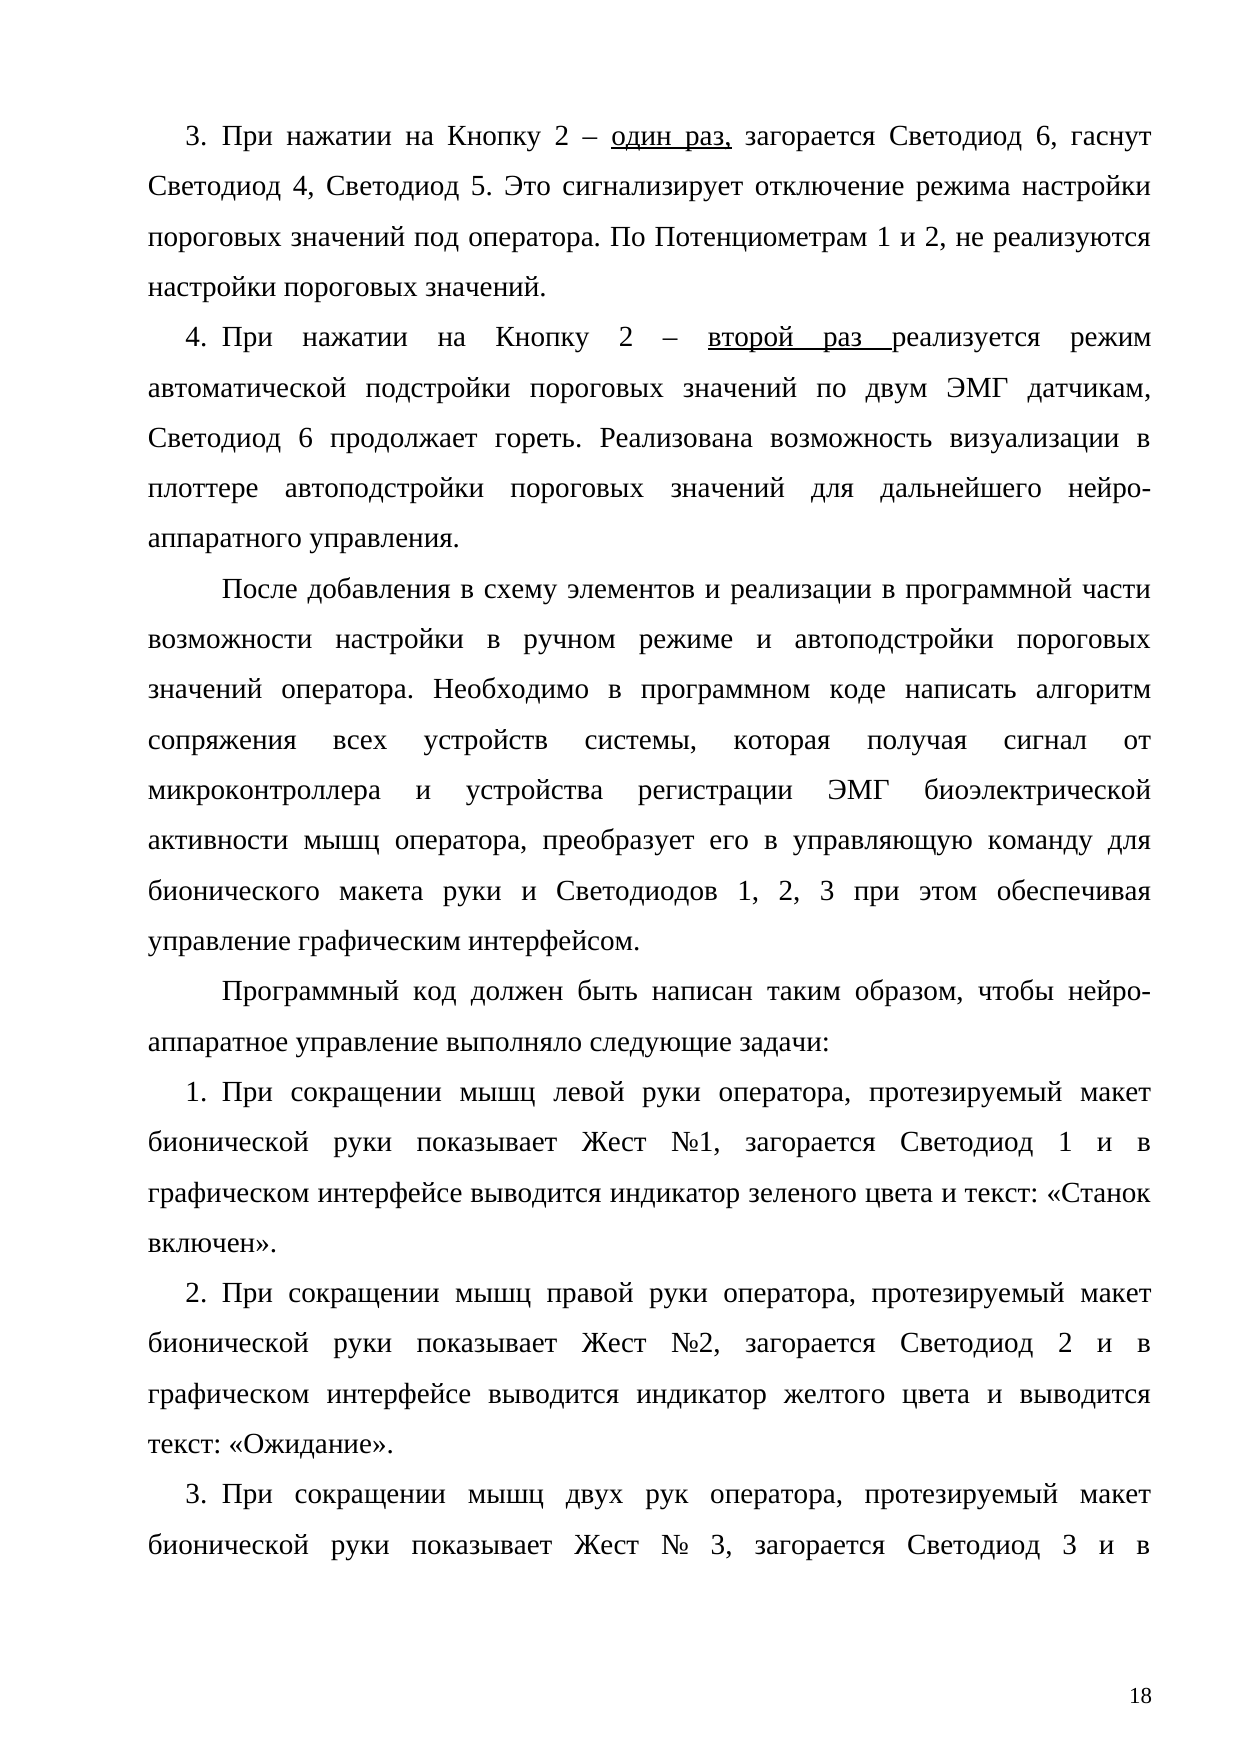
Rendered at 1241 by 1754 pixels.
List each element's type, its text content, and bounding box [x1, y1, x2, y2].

list При сокращении мышц левой руки оператора, протезируемый макет бионической руки показывает Жест №1, загорается Светодиод 1 и в графическом интерфейсе выводится индикатор зеленого цвета и текст: «Станок включен». [148, 1074, 1152, 1258]
list При сокращении мышц правой руки оператора, протезируемый макет бионической руки показывает Жест №2, загорается Светодиод 2 и в графическом интерфейсе выводится индикатор желтого цвета и выводится текст: «Ожидание». [148, 1275, 1152, 1460]
list При нажатии на Кнопку 2 – второй раз реализуется режим автоматической подстройки пороговых значений по двум ЭМГ датчикам, Светодиод 6 продолжает гореть. Реализована возможность визуализации в плоттере автоподстройки пороговых значений для дальнейшего нейро-аппаратного управления. [148, 319, 1152, 554]
text После добавления в схему элементов и реализации в программной части возможности настройки в ручном режиме и автоподстройки пороговых значений оператора. Необходимо в программном коде написать алгоритм сопряжения всех устройств системы, которая получая сигнал от микроконтроллера и устройства регистрации ЭМГ биоэлектрической активности мышц оператора, преобразует его в управляющую команду для бионического макета руки и Светодиодов 1, 2, 3 при этом обеспечивая управление графическим интерфейсом. [148, 571, 1152, 957]
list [148, 1477, 1152, 1560]
list При нажатии на Кнопку 2 – один раз, загорается Светодиод 6, гаснут Светодиод 4, Светодиод 5. Это сигнализирует отключение режима настройки пороговых значений под оператора. По Потенциометрам 1 и 2, не реализуются настройки пороговых значений. [148, 118, 1152, 303]
list Программный код должен быть написан таким образом, чтобы нейро-аппаратное управление выполняло следующие задачи: [148, 973, 1152, 1057]
